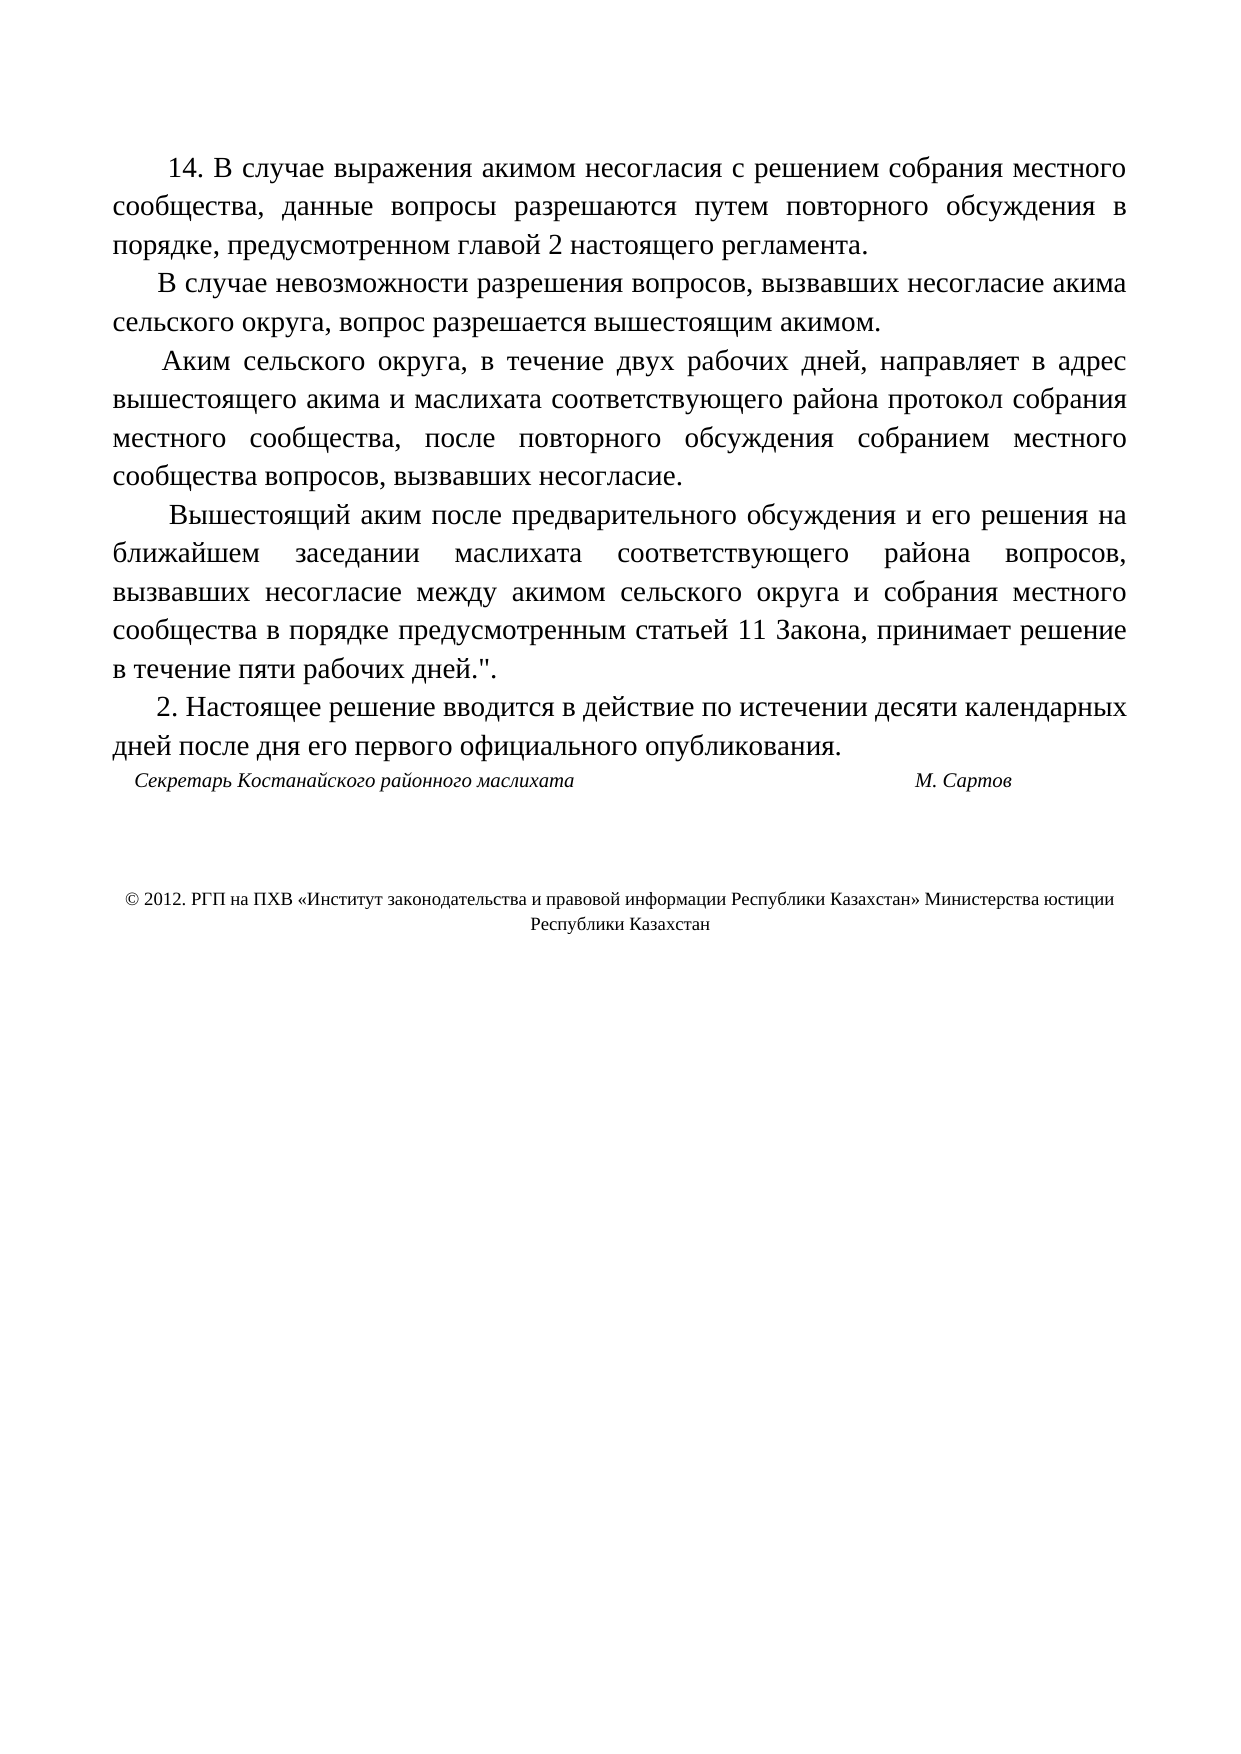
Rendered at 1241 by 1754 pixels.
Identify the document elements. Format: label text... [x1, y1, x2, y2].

text Аким сельского округа, в течение двух рабочих дней, направляет в адрес вышестоящего акима и маслихата соответствующего района протокол собрания местного сообщества, после повторного обсуждения собранием местного сообщества вопросов, вызвавших несогласие. [112, 343, 1128, 492]
text 2. Настоящее решение вводится в действие по истечении десяти календарных дней после дня его первого официального опубликования. [112, 689, 1128, 762]
text 14. В случае выражения акимом несогласия с решением собрания местного сообщества, данные вопросы разрешаются путем повторного обсуждения в порядке, предусмотренном главой 2 настоящего регламента. [112, 150, 1128, 261]
table_header М. Сартов [913, 767, 1240, 798]
text Вышестоящий аким после предварительного обсуждения и его решения на ближайшем заседании маслихата соответствующего района вопросов, вызвавших несогласие между акимом сельского округа и собрания местного сообщества в порядке предусмотренным статьей 11 Закона, принимает решение в течение пяти рабочих дней.". [112, 497, 1128, 684]
text В случае невозможности разрешения вопросов, вызвавших несогласие акима сельского округа, вопрос разрешается вышестоящим акимом. [112, 266, 1128, 338]
text © 2012. РГП на ПХВ «Институт законодательства и правовой информации Республики Казахстан» Министерства юстиции Республики Казахстан [112, 888, 1128, 935]
table_header Секретарь Костанайского районного маслихата [101, 767, 913, 798]
